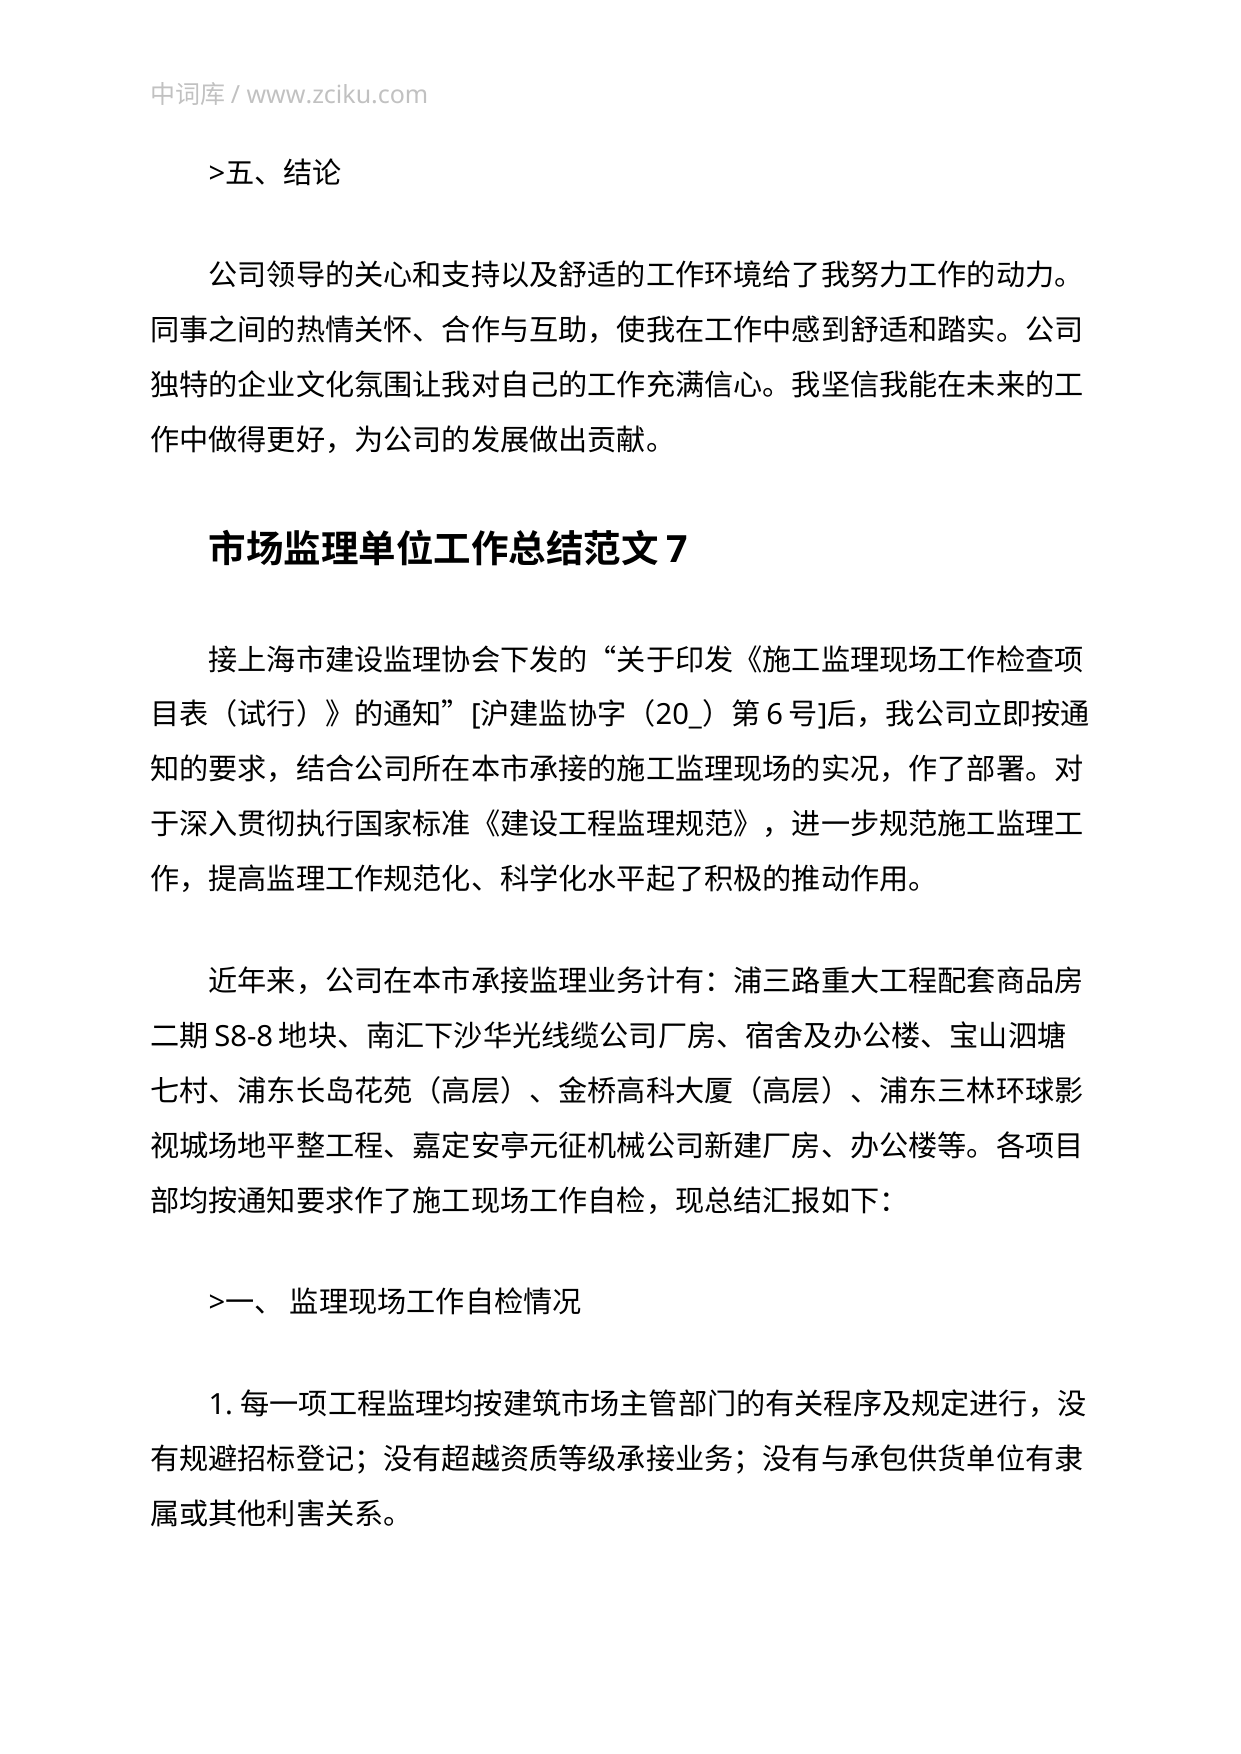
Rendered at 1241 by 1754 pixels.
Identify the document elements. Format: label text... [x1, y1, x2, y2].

text 1. 每一项工程监理均按建筑市场主管部门的有关程序及规定进行，没有规避招标登记；没有超越资质等级承接业务；没有与承包供货单位有隶属或其他利害关系。 [150, 1381, 1090, 1533]
text 接上海市建设监理协会下发的“关于印发《施工监理现场工作检查项目表（试行）》的通知”[沪建监协字（20_）第6号]后，我公司立即按通知的要求，结合公司所在本市承接的施工监理现场的实况，作了部署。对于深入贯彻执行国家标准《建设工程监理规范》，进一步规范施工监理工作，提高监理工作规范化、科学化水平起了积极的推动作用。 [150, 636, 1090, 898]
text >一、 监理现场工作自检情况 [150, 1279, 1090, 1321]
text >五、结论 [150, 150, 1090, 192]
text 近年来，公司在本市承接监理业务计有：浦三路重大工程配套商品房二期S8-8地块、南汇下沙华光线缆公司厂房、宿舍及办公楼、宝山泗塘七村、浦东长岛花苑（高层）、金桥高科大厦（高层）、浦东三林环球影视城场地平整工程、嘉定安亭元征机械公司新建厂房、办公楼等。各项目部均按通知要求作了施工现场工作自检，现总结汇报如下： [150, 957, 1090, 1219]
text 公司领导的关心和支持以及舒适的工作环境给了我努力工作的动力。同事之间的热情关怀、合作与互助，使我在工作中感到舒适和踏实。公司独特的企业文化氛围让我对自己的工作充满信心。我坚信我能在未来的工作中做得更好，为公司的发展做出贡献。 [150, 252, 1090, 459]
text 市场监理单位工作总结范文7 [150, 518, 1090, 573]
